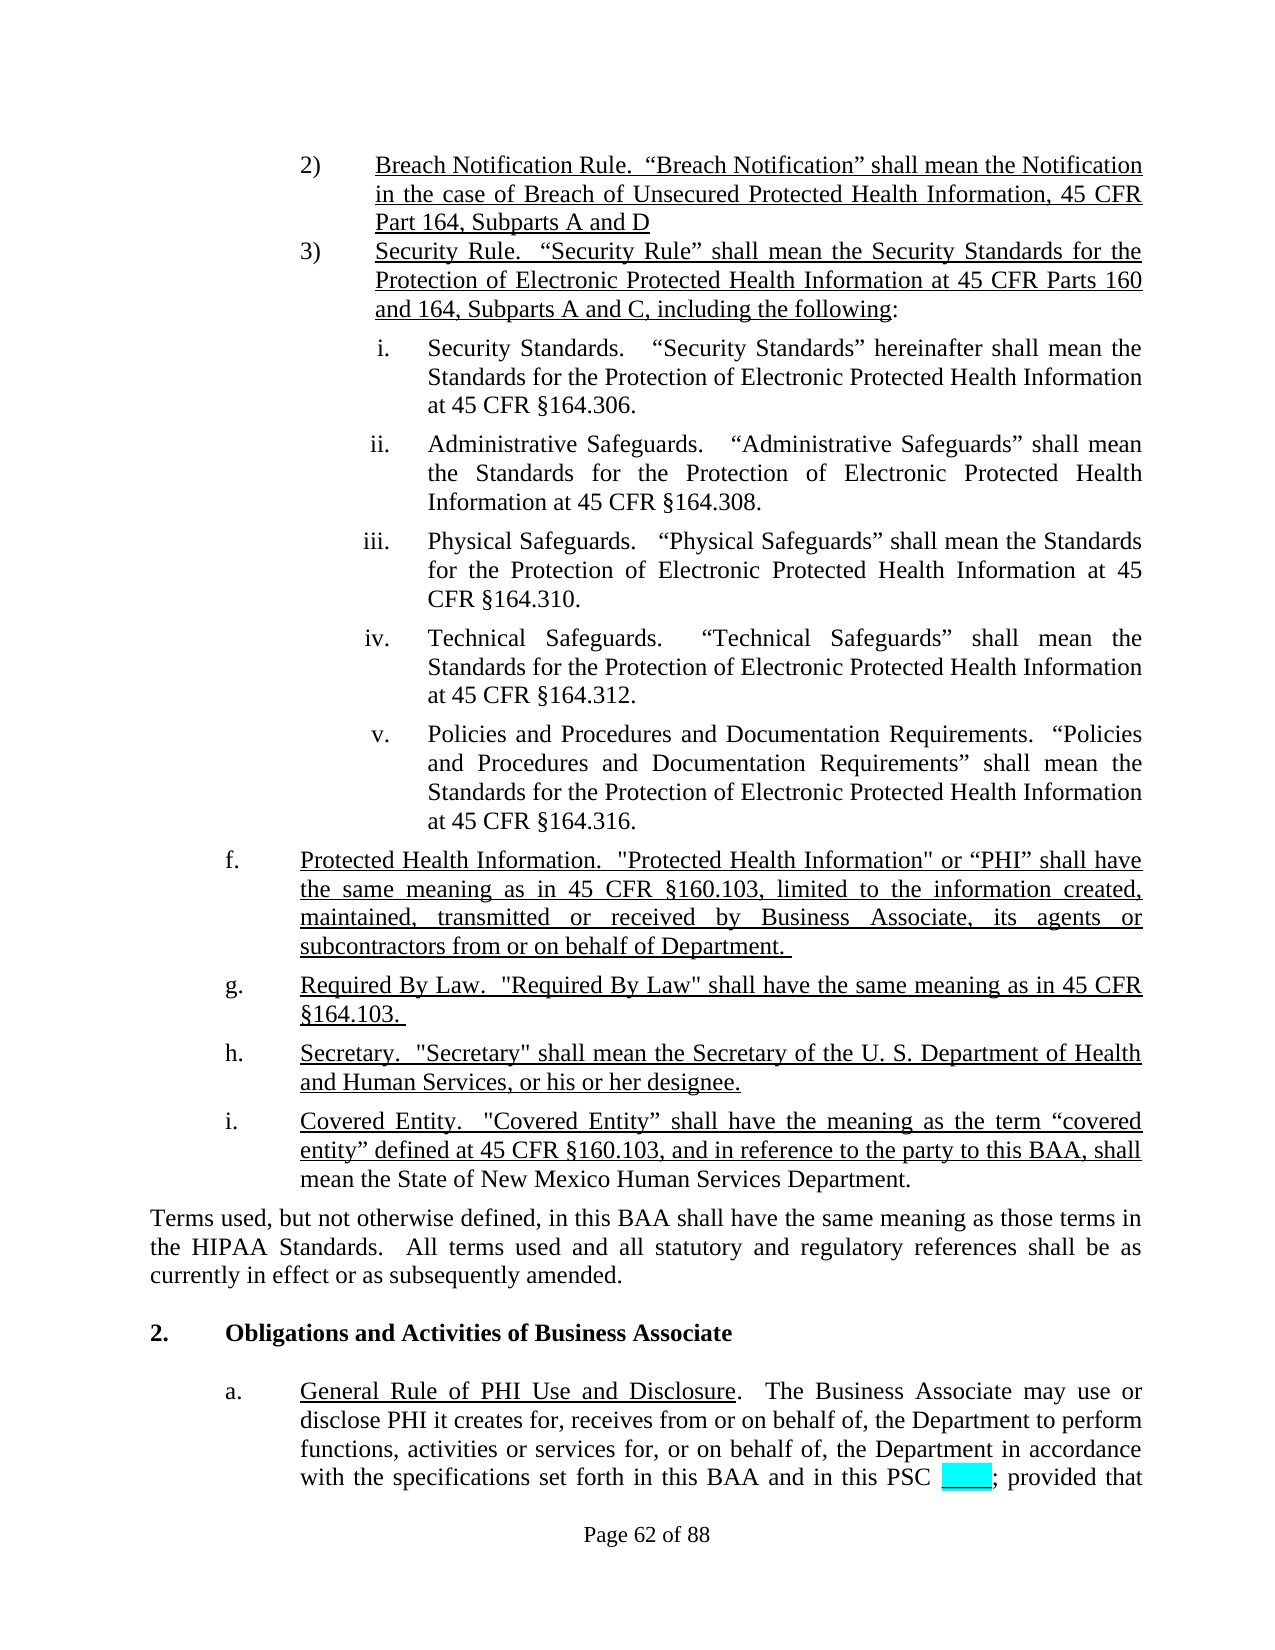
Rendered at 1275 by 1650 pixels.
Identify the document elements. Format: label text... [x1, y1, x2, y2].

text Terms used, but not otherwise defined, in this BAA shall have the same meaning as those terms in the HIPAA Standards. All terms used and all statutory and regulatory references shall be as currently in effect or as subsequently amended. [150, 1203, 1143, 1289]
list Protected Health Information. "Protected Health Information" or “PHI” shall have the same meaning as in 45 CFR §160.103, limited to the information created, maintained, transmitted or received by Business Associate, its agents or subcontractors from or on behalf of Department. [225, 845, 1143, 960]
list Secretary. "Secretary" shall mean the Secretary of the U. S. Department of Health and Human Services, or his or her designee. [225, 1038, 1143, 1096]
list Security Standards. “Security Standards” hereinafter shall mean the Standards for the Protection of Electronic Protected Health Information at 45 CFR §164.306. [390, 333, 1143, 419]
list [225, 1376, 1143, 1491]
list Policies and Procedures and Documentation Requirements. “Policies and Procedures and Documentation Requirements” shall mean the Standards for the Protection of Electronic Protected Health Information at 45 CFR §164.316. [390, 719, 1143, 834]
list Obligations and Activities of Business Associate [150, 1318, 1143, 1347]
list Physical Safeguards. “Physical Safeguards” shall mean the Standards for the Protection of Electronic Protected Health Information at 45 CFR §164.310. [390, 526, 1143, 612]
list Technical Safeguards. “Technical Safeguards” shall mean the Standards for the Protection of Electronic Protected Health Information at 45 CFR §164.312. [390, 623, 1143, 709]
list Covered Entity. "Covered Entity” shall have the meaning as the term “covered entity” defined at 45 CFR §160.103, and in reference to the party to this BAA, shall mean the State of New Mexico Human Services Department. [225, 1106, 1143, 1192]
list Administrative Safeguards. “Administrative Safeguards” shall mean the Standards for the Protection of Electronic Protected Health Information at 45 CFR §164.308. [390, 429, 1143, 516]
list Security Rule. “Security Rule” shall mean the Security Standards for the Protection of Electronic Protected Health Information at 45 CFR Parts 160 and 164, Subparts A and C, including the following: [300, 236, 1143, 322]
list Breach Notification Rule. “Breach Notification” shall mean the Notification in the case of Breach of Unsecured Protected Health Information, 45 CFR Part 164, Subparts A and D [300, 150, 1143, 236]
list Required By Law. "Required By Law" shall have the same meaning as in 45 CFR §164.103. [225, 970, 1143, 1028]
